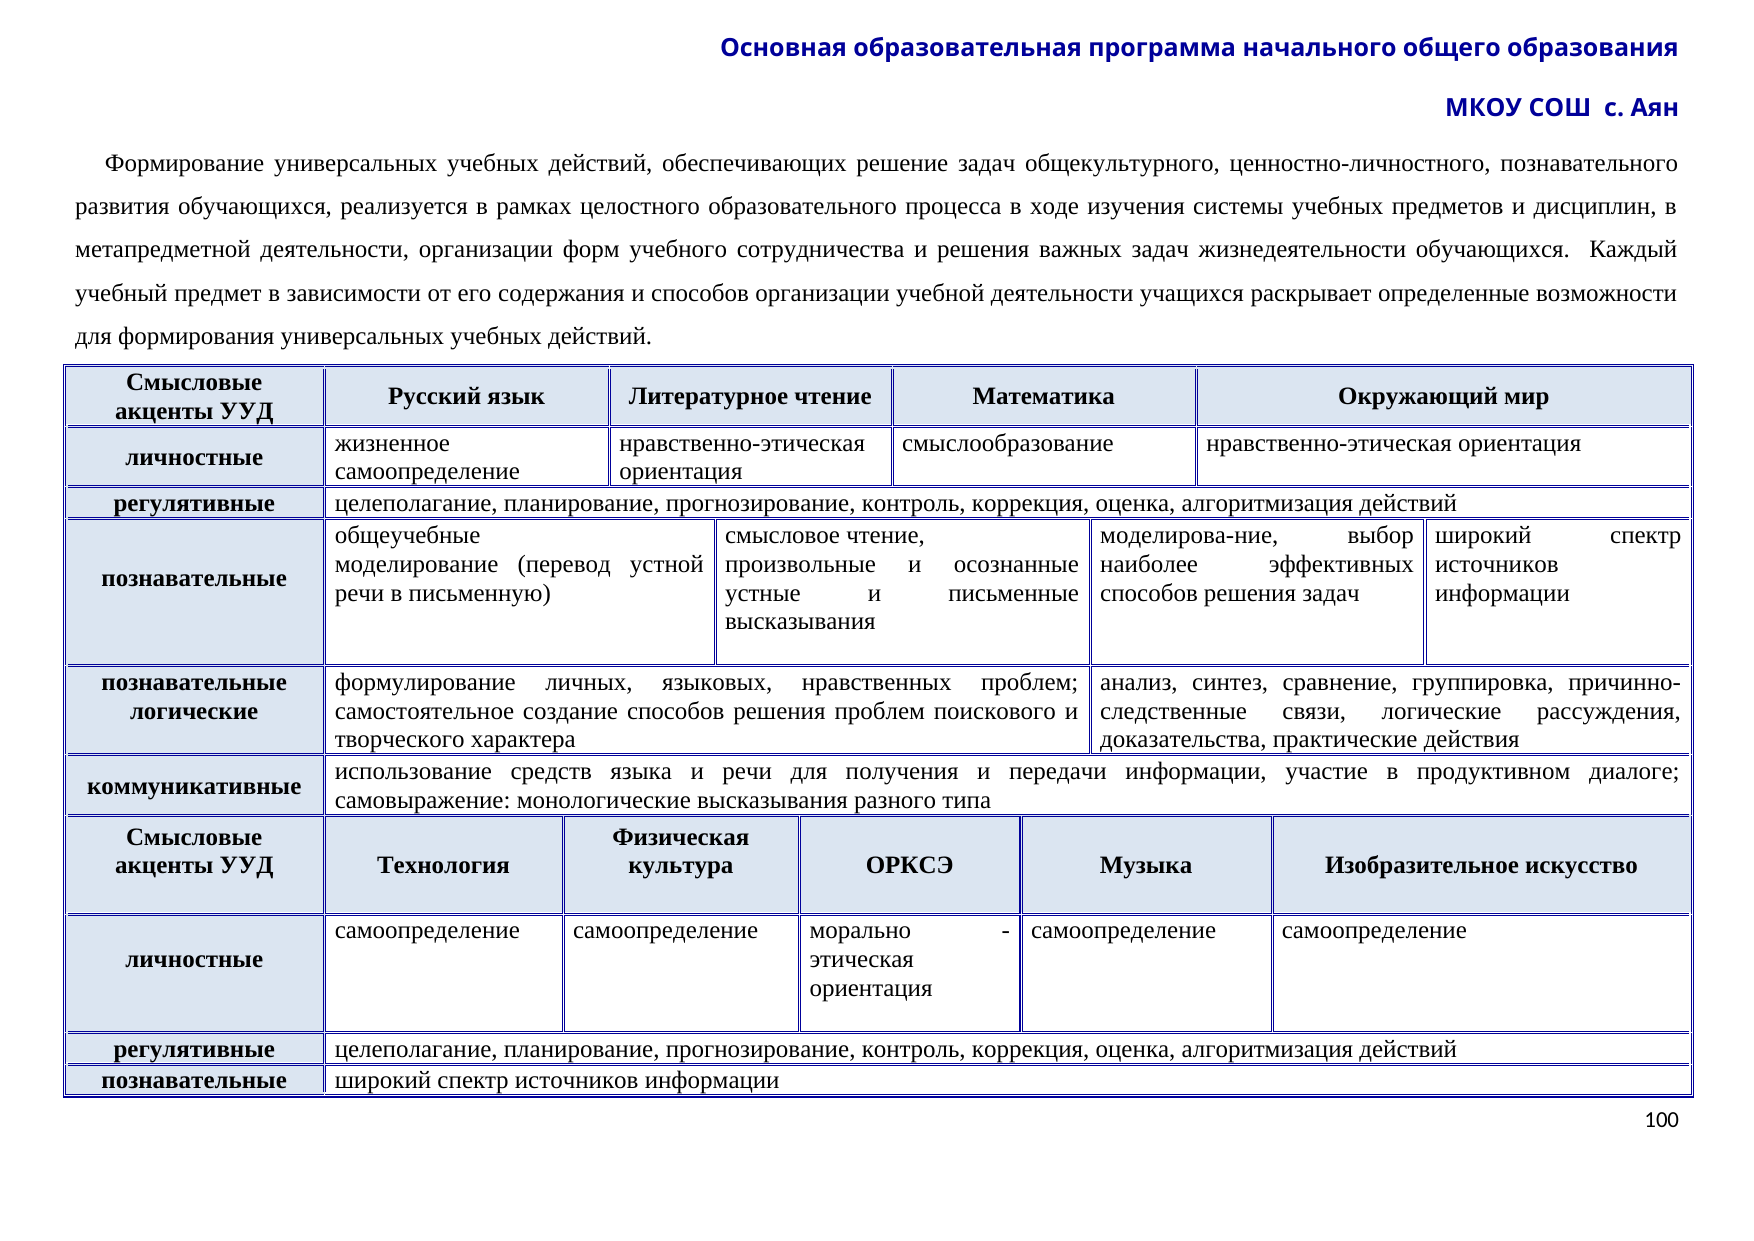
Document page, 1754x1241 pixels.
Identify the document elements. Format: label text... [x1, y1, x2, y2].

table_cell самоопределение [565, 916, 798, 1031]
table_cell познавательные [65, 517, 325, 664]
table_cell Физическая культура [565, 817, 798, 912]
table_cell целеполагание, планирование, прогнозирование, контроль, коррекция, оценка, алгоритмизация действий [325, 485, 1692, 517]
table_cell самоопределение [1023, 916, 1271, 1031]
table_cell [66, 1063, 325, 1094]
table_cell смыслообразование [894, 428, 1195, 485]
table_header Математика [892, 367, 1196, 424]
table_cell анализ, синтез, сравнение, группировка, причинно-следственные связи, логические рассуждения, доказательства, практические действия [1090, 664, 1692, 753]
table_cell Музыка [1023, 817, 1271, 912]
table_cell нравственно-этическая ориентация [611, 428, 891, 485]
table_cell регулятивные [65, 485, 325, 517]
table_cell общеучебные моделирование (перевод устной речи в письменную) [326, 520, 714, 664]
table_cell широкий спектр источников информации [1425, 517, 1692, 664]
table_cell самоопределение [326, 916, 562, 1031]
table_cell формулирование личных, языковых, нравственных проблем; самостоятельное создание способов решения проблем поискового и творческого характера [326, 667, 1089, 753]
table_cell познавательные логические [65, 664, 325, 753]
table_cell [325, 1063, 1691, 1094]
table_cell коммуникативные [65, 753, 325, 814]
table_header Литературное чтение [610, 367, 892, 424]
table_cell Смысловые акценты УУД [65, 814, 325, 912]
table_cell Изобразительное искусство [1272, 814, 1692, 912]
table_cell моделирова-ние, выбор наиболее эффективных способов решения задач [1092, 520, 1423, 664]
table_cell Технология [326, 817, 562, 912]
table_cell нравственно-этическая ориентация [1198, 425, 1691, 485]
table_cell жизненное самоопределение [326, 428, 608, 485]
table_cell личностные [66, 425, 323, 485]
table_header Окружающий мир [1196, 367, 1691, 424]
table_cell смысловое чтение, произвольные и осознанные устные и письменные высказывания [717, 520, 1089, 664]
table_cell самоопределение [1274, 913, 1691, 1031]
text Формирование универсальных учебных действий, обеспечивающих решение задач общекультурного, ценностно-личностного, познавательного развития обучающихся, реализуется в рамках целостного образовательного процесса в ходе изучения системы учебных предметов и дисциплин, в метапредметной деятельности, организации форм учебного сотрудничества и решения важных задач жизнедеятельности обучающихся. Каждый учебный предмет в зависимости от его содержания и способов организации учебной деятельности учащихся раскрывает определенные возможности для формирования универсальных учебных действий. [75, 148, 1679, 349]
table_cell ОРКСЭ [801, 817, 1019, 912]
table_cell личностные [66, 913, 323, 1031]
table_cell использование средств языка и речи для получения и передачи информации, участие в продуктивном диалоге; самовыражение: монологические высказывания разного типа [325, 753, 1692, 814]
table_cell целеполагание, планирование, прогнозирование, контроль, коррекция, оценка, алгоритмизация действий [326, 1031, 1691, 1062]
table_cell морально - этическая ориентация [801, 916, 1019, 1031]
table_cell регулятивные [66, 1031, 323, 1062]
table_header Русский язык [325, 367, 609, 424]
table_header Смысловые акценты УУД [65, 365, 325, 424]
